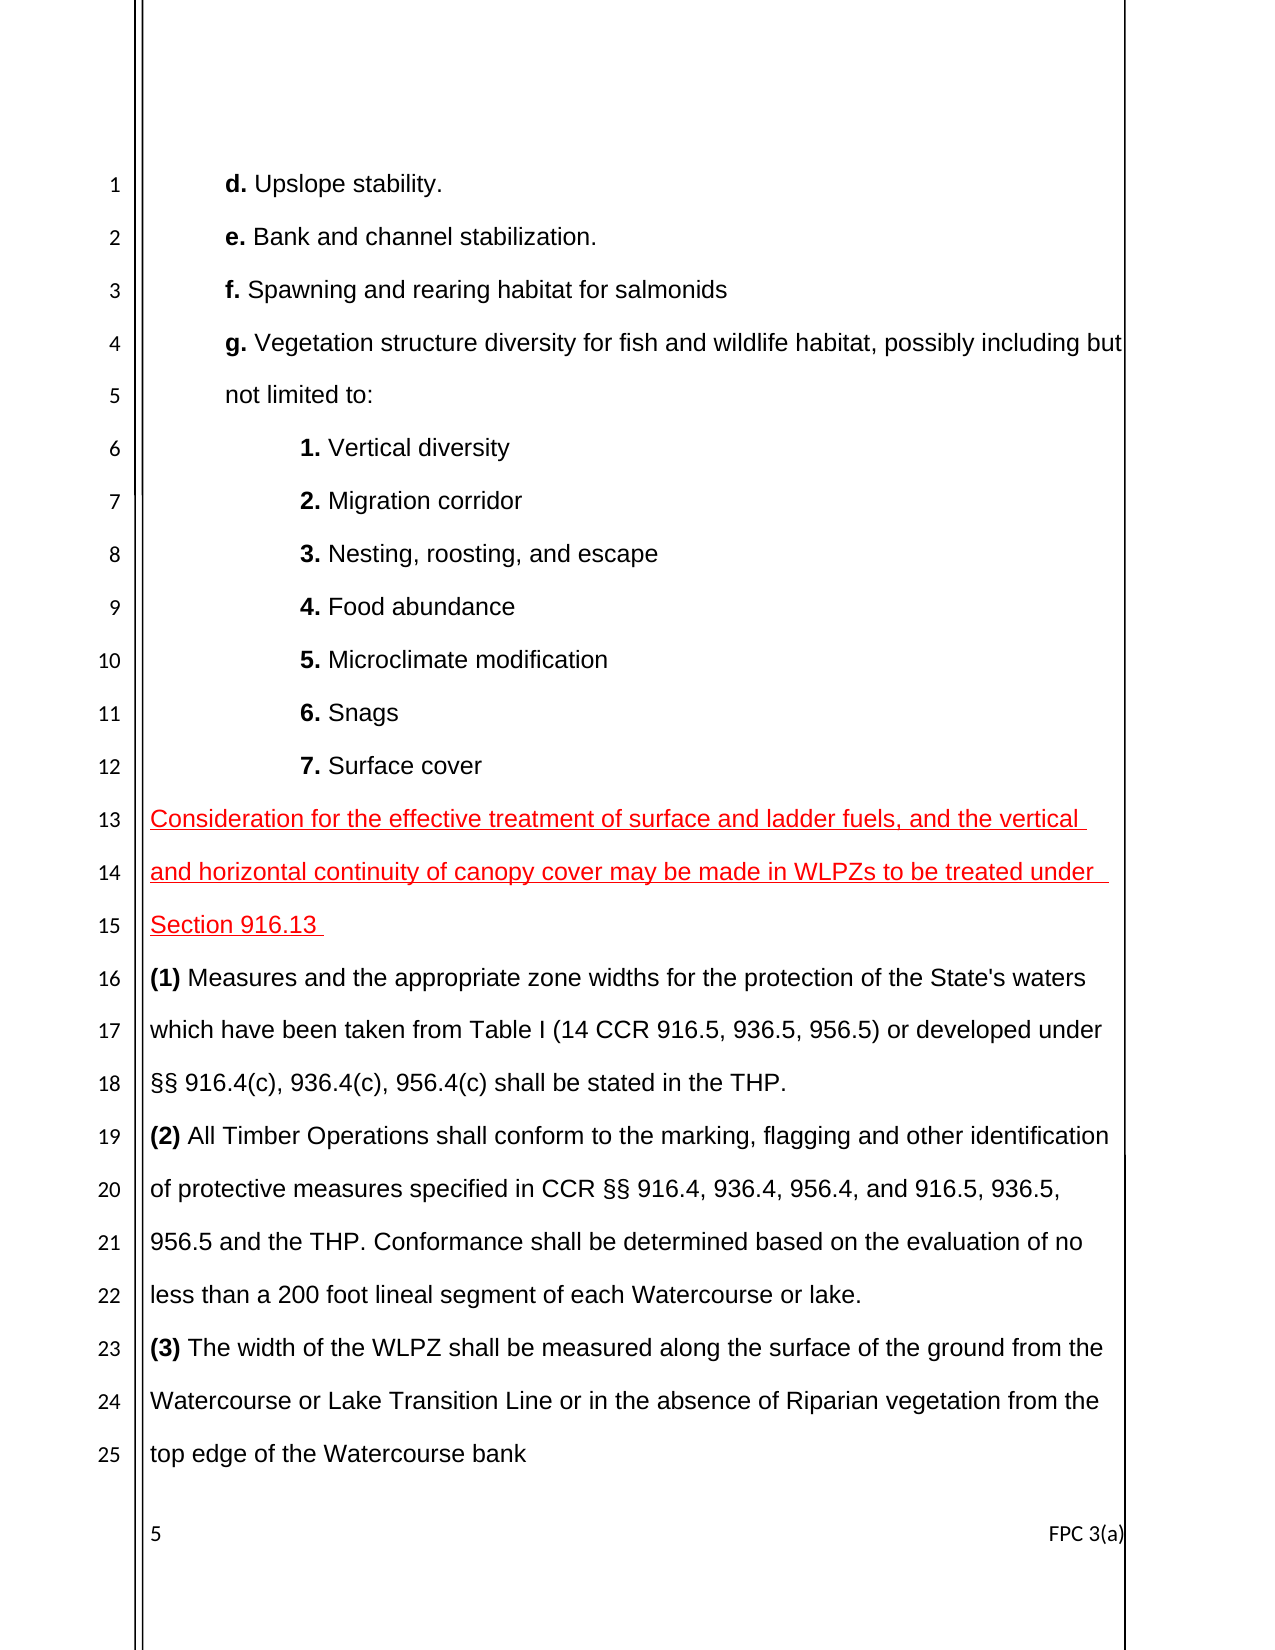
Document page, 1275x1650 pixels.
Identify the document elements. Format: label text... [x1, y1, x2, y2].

text Consideration for the effective treatment of surface and ladder fuels, and the vertical and horizontal continuity of canopy cover may be made in WLPZs to be treated under Section 916.13 [150, 785, 1125, 944]
text 1. Vertical diversity [225, 414, 1125, 467]
text f. Spawning and rearing habitat for salmonids [150, 256, 1125, 309]
text g. Vegetation structure diversity for fish and wildlife habitat, possibly including but not limited to: [225, 309, 1125, 414]
text 6. Snags [225, 679, 1125, 732]
text 5. Microclimate modification [225, 626, 1125, 679]
text 4. Food abundance [225, 573, 1125, 626]
text (3) The width of the WLPZ shall be measured along the surface of the ground from the Watercourse or Lake Transition Line or in the absence of Riparian vegetation from the top edge of the Watercourse bank [150, 1314, 1125, 1473]
text 2. Migration corridor [225, 467, 1125, 520]
text (1) Measures and the appropriate zone widths for the protection of the State's waters which have been taken from Table I (14 CCR 916.5, 936.5, 956.5) or developed under §§ 916.4(c), 936.4(c), 956.4(c) shall be stated in the THP. [150, 944, 1125, 1102]
text (2) All Timber Operations shall conform to the marking, flagging and other identification of protective measures specified in CCR §§ 916.4, 936.4, 956.4, and 916.5, 936.5, 956.5 and the THP. Conformance shall be determined based on the evaluation of no less than a 200 foot lineal segment of each Watercourse or lake. [150, 1102, 1125, 1314]
text 3. Nesting, roosting, and escape [225, 520, 1125, 573]
text 7. Surface cover [225, 732, 1125, 785]
text d. Upslope stability. [150, 150, 1125, 203]
text e. Bank and channel stabilization. [150, 203, 1125, 256]
